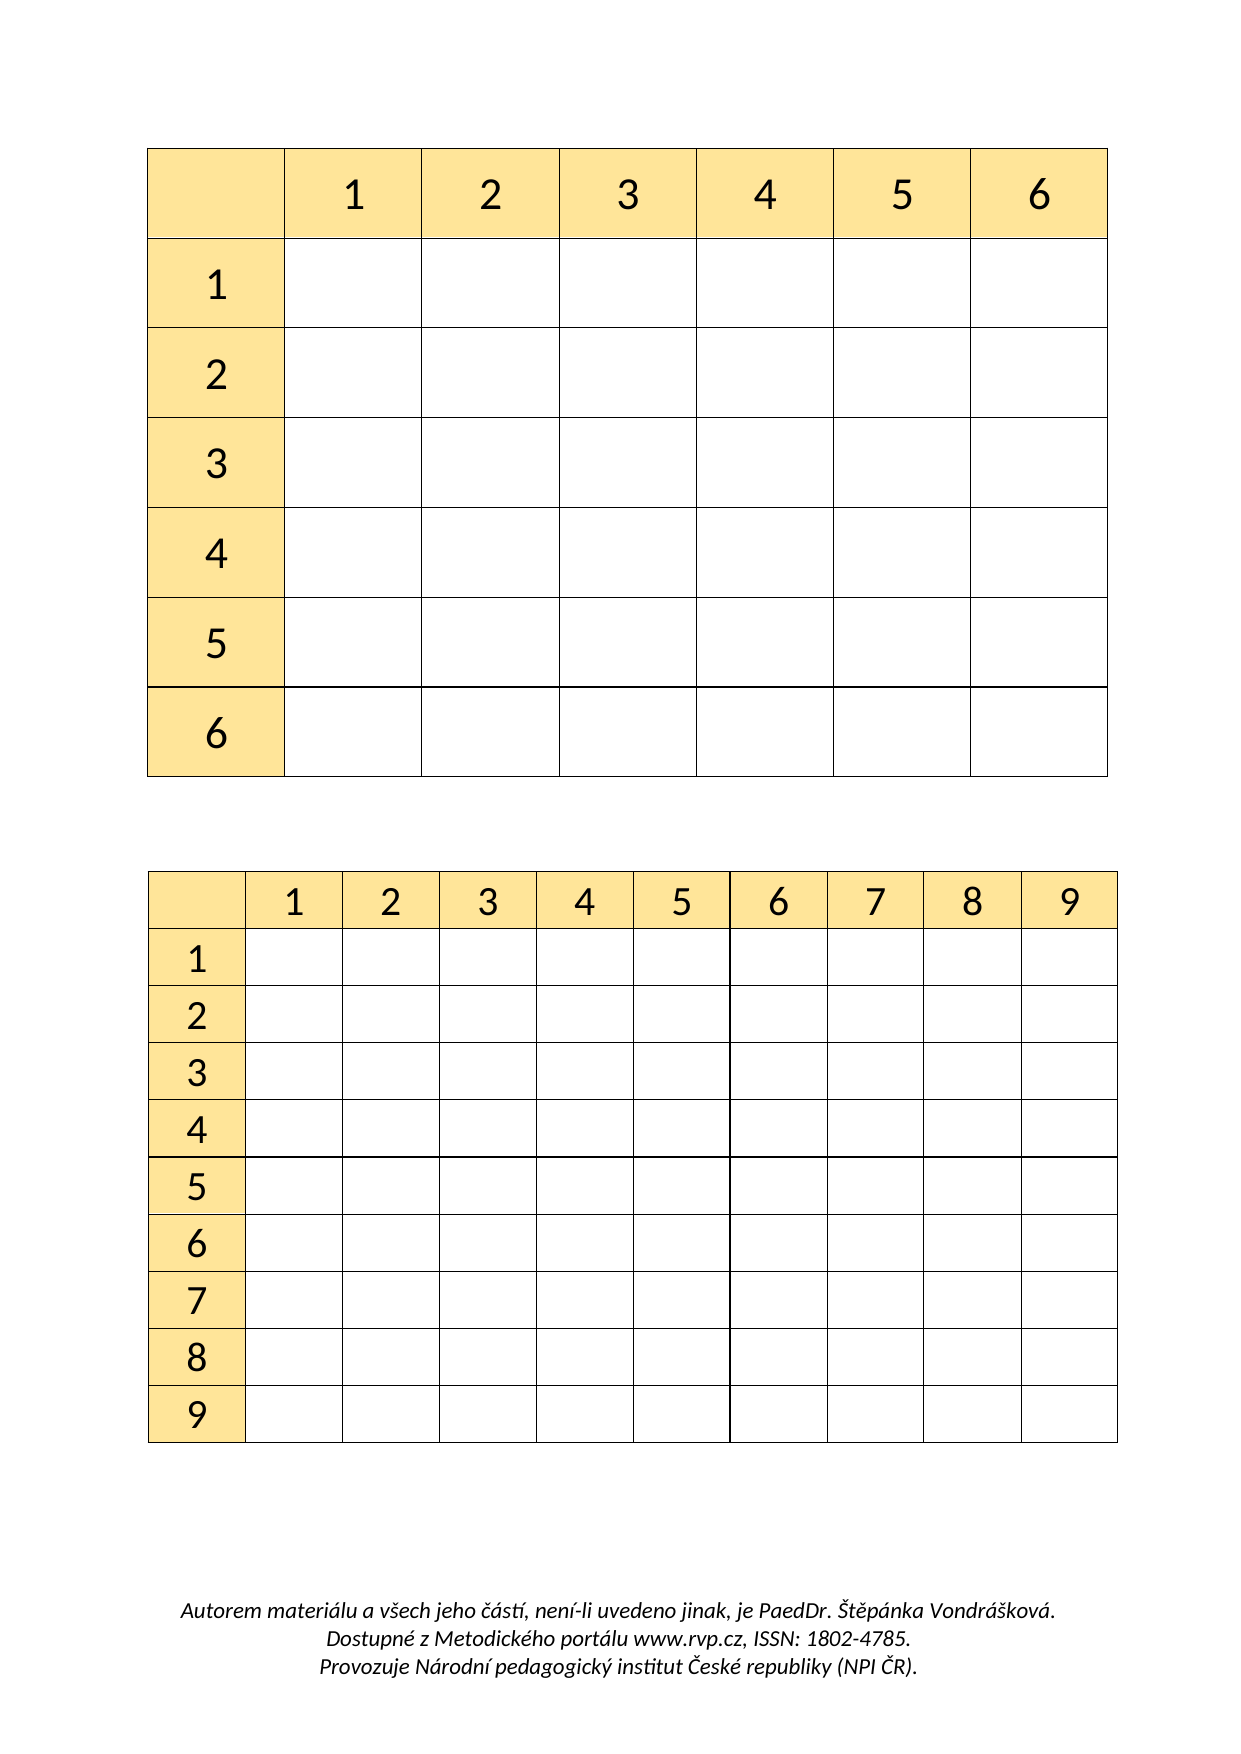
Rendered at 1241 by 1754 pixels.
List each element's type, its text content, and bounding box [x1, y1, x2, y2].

table_header 3 [440, 872, 536, 928]
table_cell [828, 1215, 923, 1271]
table_cell [634, 1386, 729, 1442]
table_cell [343, 986, 439, 1042]
table_cell [731, 929, 827, 985]
table_cell [924, 1329, 1021, 1385]
table_cell [924, 929, 1021, 985]
table_header 1 [285, 149, 421, 237]
table_cell [697, 418, 833, 507]
table_cell [285, 508, 421, 597]
table_cell [828, 1272, 923, 1328]
table_cell [422, 688, 559, 776]
table_cell [828, 1043, 923, 1099]
table_cell [246, 1043, 342, 1099]
table_header 2 [343, 872, 439, 928]
table_cell [343, 1386, 439, 1442]
table_cell [924, 1100, 1021, 1156]
table_cell [285, 239, 421, 327]
table_cell [440, 1329, 536, 1385]
table_cell [560, 239, 696, 327]
table_cell [834, 418, 970, 507]
table_header 6 [971, 149, 1107, 237]
table_cell [1022, 1043, 1117, 1099]
table_cell [1022, 1158, 1117, 1213]
table_cell [828, 986, 923, 1042]
table_cell 6 [149, 1215, 245, 1271]
table_cell [560, 598, 696, 686]
table_cell [697, 239, 833, 327]
table_cell [560, 508, 696, 597]
table_cell [422, 418, 559, 507]
table_cell [971, 688, 1107, 776]
table_cell [537, 929, 633, 985]
table_cell [246, 1215, 342, 1271]
table_cell [440, 1043, 536, 1099]
table_cell [731, 1158, 827, 1213]
table_cell [634, 1215, 729, 1271]
table_cell [634, 929, 729, 985]
table_cell [828, 929, 923, 985]
table_cell [560, 328, 696, 417]
table_cell [731, 1272, 827, 1328]
table_cell 2 [149, 986, 245, 1042]
table_cell [1022, 1215, 1117, 1271]
table_cell [971, 418, 1107, 507]
table_cell [440, 929, 536, 985]
table_cell [440, 1158, 536, 1213]
table_cell [560, 688, 696, 776]
table_header 3 [560, 149, 696, 237]
table_cell [246, 1158, 342, 1213]
table_cell [343, 1043, 439, 1099]
table_cell [834, 328, 970, 417]
table_cell [440, 1215, 536, 1271]
table_cell [971, 508, 1107, 597]
table_cell [1022, 1386, 1117, 1442]
table_cell [537, 1329, 633, 1385]
table_cell [731, 1329, 827, 1385]
table_cell [1022, 1329, 1117, 1385]
table_cell [246, 1329, 342, 1385]
table_cell [834, 688, 970, 776]
table_cell [537, 1386, 633, 1442]
table_cell 5 [148, 598, 284, 686]
table_cell [343, 1100, 439, 1156]
table_cell [246, 929, 342, 985]
table_cell [285, 598, 421, 686]
table_header 4 [697, 149, 833, 237]
table_cell [634, 986, 729, 1042]
table_cell [422, 239, 559, 327]
table_cell [828, 1100, 923, 1156]
table_header 8 [924, 872, 1021, 928]
table_cell [246, 1100, 342, 1156]
table_cell [634, 1043, 729, 1099]
table_cell [343, 1329, 439, 1385]
table_cell [440, 986, 536, 1042]
table_cell [537, 1215, 633, 1271]
table_cell [731, 1386, 827, 1442]
table_header [148, 149, 284, 237]
table_cell [634, 1272, 729, 1328]
table_cell [343, 1158, 439, 1213]
table_header 4 [537, 872, 633, 928]
table_cell [440, 1100, 536, 1156]
table_cell [731, 1215, 827, 1271]
table_cell 4 [148, 508, 284, 597]
table_cell [537, 1100, 633, 1156]
table_cell [828, 1158, 923, 1213]
table_cell 3 [149, 1043, 245, 1099]
table_cell [697, 508, 833, 597]
table_cell [343, 929, 439, 985]
table_cell 9 [149, 1386, 245, 1442]
table_cell 3 [148, 418, 284, 507]
table_cell [1022, 986, 1117, 1042]
table_cell [924, 1158, 1021, 1213]
table_cell [285, 328, 421, 417]
table_cell [422, 598, 559, 686]
table_cell [1022, 1272, 1117, 1328]
table_header 1 [246, 872, 342, 928]
table_cell [422, 328, 559, 417]
table_cell [343, 1272, 439, 1328]
table_cell [924, 1386, 1021, 1442]
table_cell [971, 239, 1107, 327]
table_cell [634, 1158, 729, 1213]
table_cell [1022, 929, 1117, 985]
table_cell [634, 1329, 729, 1385]
table_cell 2 [148, 328, 284, 417]
table_cell [537, 1043, 633, 1099]
table_cell [971, 328, 1107, 417]
table_header 5 [634, 872, 729, 928]
table_cell [440, 1386, 536, 1442]
table_cell [971, 598, 1107, 686]
table_cell [828, 1329, 923, 1385]
table_cell [246, 1386, 342, 1442]
table_header 6 [731, 872, 827, 928]
table_cell [343, 1215, 439, 1271]
table_cell [440, 1272, 536, 1328]
table_cell [697, 598, 833, 686]
table_cell 7 [149, 1272, 245, 1328]
table_cell [924, 986, 1021, 1042]
table_cell [834, 598, 970, 686]
table_cell [537, 1158, 633, 1213]
table_header [149, 872, 245, 928]
table_cell [560, 418, 696, 507]
table_cell [537, 1272, 633, 1328]
table_cell [834, 508, 970, 597]
table_cell [246, 986, 342, 1042]
table_cell 5 [149, 1158, 245, 1213]
table_cell 8 [149, 1329, 245, 1385]
table_cell [924, 1272, 1021, 1328]
table_header 5 [834, 149, 970, 237]
table_cell [697, 328, 833, 417]
table_cell [285, 688, 421, 776]
table_header 2 [422, 149, 559, 237]
table_header 9 [1022, 872, 1117, 928]
table_cell [924, 1215, 1021, 1271]
table_header 7 [828, 872, 923, 928]
table_cell [422, 508, 559, 597]
table_cell 4 [149, 1100, 245, 1156]
table_cell 1 [149, 929, 245, 985]
table_cell [537, 986, 633, 1042]
table_cell [697, 688, 833, 776]
table_cell [731, 1043, 827, 1099]
table_cell [634, 1100, 729, 1156]
table_cell [924, 1043, 1021, 1099]
table_cell [731, 1100, 827, 1156]
table_cell 6 [148, 688, 284, 776]
table_cell [285, 418, 421, 507]
table_cell [1022, 1100, 1117, 1156]
table_cell [246, 1272, 342, 1328]
table_cell [828, 1386, 923, 1442]
table_cell [834, 239, 970, 327]
table_cell [731, 986, 827, 1042]
table_cell 1 [148, 239, 284, 327]
